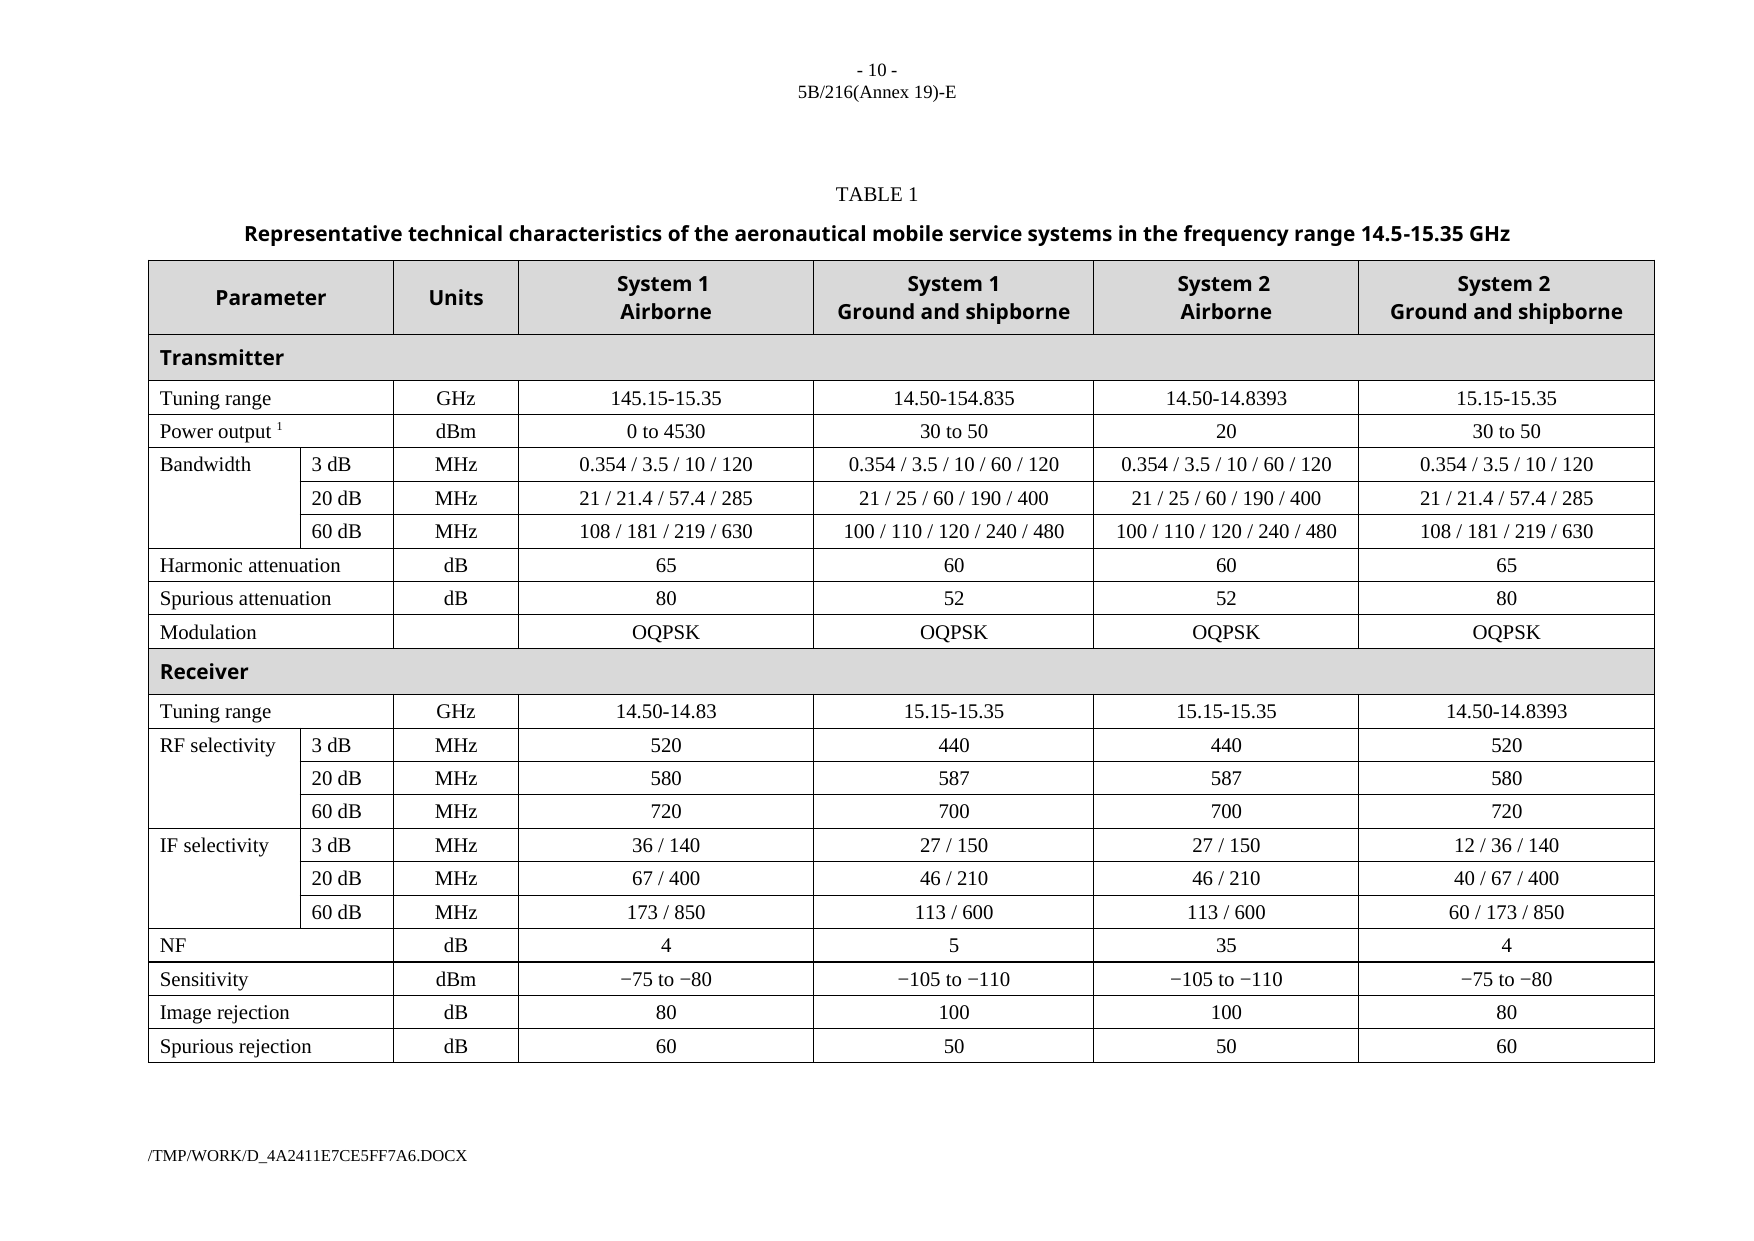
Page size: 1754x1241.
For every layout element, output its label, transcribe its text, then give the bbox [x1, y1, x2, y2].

table_cell OQPSK [519, 615, 813, 648]
table_cell 14.50-14. [1094, 381, 1358, 414]
table_cell 46 / 210 [1094, 862, 1358, 894]
text TABLE 1 [148, 182, 1606, 206]
table_cell 100 / 110 / 120 / 240 / 480 [1094, 515, 1358, 547]
table_cell Receiver [149, 649, 1654, 694]
table_cell 700 [1094, 795, 1358, 828]
table_cell [1094, 929, 1358, 961]
table_cell 1.5-15.35 [519, 381, 813, 414]
table_cell 100 / 110 / 120 / 240 / 480 [814, 515, 1093, 547]
table_cell 3 dB [301, 448, 393, 481]
table_cell 113 / 600 [814, 896, 1093, 928]
table_cell 520 [519, 729, 813, 761]
table_cell −75 to −80 [1359, 963, 1654, 995]
table_cell OQPSK [1094, 615, 1358, 648]
table_cell GHz [394, 695, 518, 727]
table_cell 100 [814, 996, 1093, 1028]
table_cell 15.15-15.35 [814, 695, 1093, 727]
table_cell 14.50-14.83 [519, 695, 813, 727]
table_cell 720 [1359, 795, 1654, 828]
table_cell 4 [519, 929, 813, 961]
table_cell 60 dB [301, 515, 393, 547]
table_cell 36 / 140 [1359, 829, 1654, 861]
table_cell OQPSK [1359, 615, 1654, 648]
table_cell −105 to −110 [814, 963, 1093, 995]
table_cell 30 to 50 [1359, 415, 1654, 447]
table_cell MHz [394, 482, 518, 514]
table_cell IF selectivity [149, 829, 300, 928]
table_cell 36 / 140 [519, 829, 813, 861]
table_cell 80 [1359, 582, 1654, 614]
table_cell dBm [394, 963, 518, 995]
table_cell 50 [814, 1029, 1093, 1062]
table_cell 113 / 600 [1094, 896, 1358, 928]
table_cell 27 / 150 [814, 829, 1093, 861]
table_cell 60 [814, 549, 1093, 581]
table_cell 440 [1094, 729, 1358, 761]
table_cell 0.354 / 3.5 / 10 / 120 [519, 448, 813, 481]
table_header Parameter [149, 261, 393, 334]
table_cell OQPSK [814, 615, 1093, 648]
table_cell 4 [1359, 929, 1654, 961]
table_cell dBm [394, 415, 518, 447]
table_cell 20 dB [301, 482, 393, 514]
table_cell Sensitivity [149, 963, 393, 995]
table_cell Spurious rejection [149, 1029, 393, 1062]
table_cell Bandwidth [149, 448, 300, 547]
table_cell MHz [394, 795, 518, 828]
table_cell Image rejection [149, 996, 393, 1028]
table_cell 60 [1359, 1029, 1654, 1062]
table_cell 21 / 25 / 60 / 190 / 400 [814, 482, 1093, 514]
table_cell 0.354 / 3.5 / 10 / 120 [1359, 448, 1654, 481]
table_cell −75 to −80 [519, 963, 813, 995]
table_cell 700 [814, 795, 1093, 828]
table_cell 100 [1094, 996, 1358, 1028]
table_cell 52 [1094, 582, 1358, 614]
table_cell 520 [1359, 729, 1654, 761]
table_cell 46 / 210 [814, 862, 1093, 894]
table_cell 20 dB [301, 762, 393, 794]
table_cell NF [149, 929, 393, 961]
table_cell −105 to −110 [1094, 963, 1358, 995]
table_cell 15.15-15.35 [1359, 381, 1654, 414]
table_cell 580 [1359, 762, 1654, 794]
table_cell 5 [814, 929, 1093, 961]
table_cell 587 [814, 762, 1093, 794]
table_cell MHz [394, 729, 518, 761]
table_cell Harmonic attenuation [149, 549, 393, 581]
table_cell dB [394, 582, 518, 614]
table_cell 173 / 850 [1359, 896, 1654, 928]
table_header System 2 Airborne [1094, 261, 1358, 334]
table_cell 0.354 / 3.5 / 10 / 60 / 120 [1094, 448, 1358, 481]
table_header Units [394, 261, 518, 334]
table_cell RF selectivity [149, 729, 300, 828]
table_cell 3 dB [301, 829, 393, 861]
table_cell Tuning range [149, 695, 393, 727]
table_cell 80 [519, 582, 813, 614]
table_cell 587 [1094, 762, 1358, 794]
table_cell dB [394, 1029, 518, 1062]
table_cell 67 / 400 [519, 862, 813, 894]
table_cell 21 / 25 / 60 / 190 / 400 [1094, 482, 1358, 514]
table_cell 173 / 850 [519, 896, 813, 928]
table_cell 0.354 / 3.5 / 10 / 60 / 120 [814, 448, 1093, 481]
table_cell MHz [394, 762, 518, 794]
table_header System 2 Ground [1359, 261, 1654, 334]
table_cell MHz [394, 448, 518, 481]
table_cell GHz [394, 381, 518, 414]
table_cell 80 [1359, 996, 1654, 1028]
table_cell Transmitter [149, 335, 1654, 380]
table_cell 60 [519, 1029, 813, 1062]
table_cell 60 dB [301, 795, 393, 828]
table_cell dB [394, 549, 518, 581]
table_header System 1 Airborne [519, 261, 813, 334]
table_cell 720 [519, 795, 813, 828]
table_cell 50 [1094, 1029, 1358, 1062]
title Representative technical characteristics of the aeronautical mobile service systems in the frequency range 14.5-15.35 GHz [148, 219, 1606, 247]
table_cell 60 [1094, 549, 1358, 581]
table_cell 80 [519, 996, 813, 1028]
table_cell MHz [394, 829, 518, 861]
table_cell 20 dB [301, 862, 393, 894]
table_cell 108 / 181 / 219 / 630 [519, 515, 813, 547]
table_cell 65 [1359, 549, 1654, 581]
table_cell MHz [394, 862, 518, 894]
table_cell 20 [1094, 415, 1358, 447]
table_cell 21 / 21.4 / 57.4 / 285 [1359, 482, 1654, 514]
table_cell 30 to 50 [814, 415, 1093, 447]
table_cell MHz [394, 515, 518, 547]
table_cell 14.50-14. [1359, 695, 1654, 727]
table_cell dB [394, 996, 518, 1028]
table_cell 3 dB [301, 729, 393, 761]
table_cell dB [394, 929, 518, 961]
table_cell 27 / 150 [1094, 829, 1358, 861]
table_cell 21 / 21.4 / 57.4 / 285 [519, 482, 813, 514]
table_cell 580 [519, 762, 813, 794]
table_cell Power output 1 [149, 415, 393, 447]
table_cell Modulation [149, 615, 393, 648]
table_cell 0 to [519, 415, 813, 447]
table_cell 15.15-15.35 [1094, 695, 1358, 727]
table_cell [394, 615, 518, 648]
table_cell 52 [814, 582, 1093, 614]
table_cell Tuning range [149, 381, 393, 414]
table_cell 60 dB [301, 896, 393, 928]
table_cell 440 [814, 729, 1093, 761]
table_cell Spurious attenuation [149, 582, 393, 614]
table_cell 67 / 400 [1359, 862, 1654, 894]
table_cell 65 [519, 549, 813, 581]
table_cell 14.50-1.3 [814, 381, 1093, 414]
table_header System 1 Ground [814, 261, 1093, 334]
table_cell 108 / 181 / 219 / 630 [1359, 515, 1654, 547]
table_cell MHz [394, 896, 518, 928]
